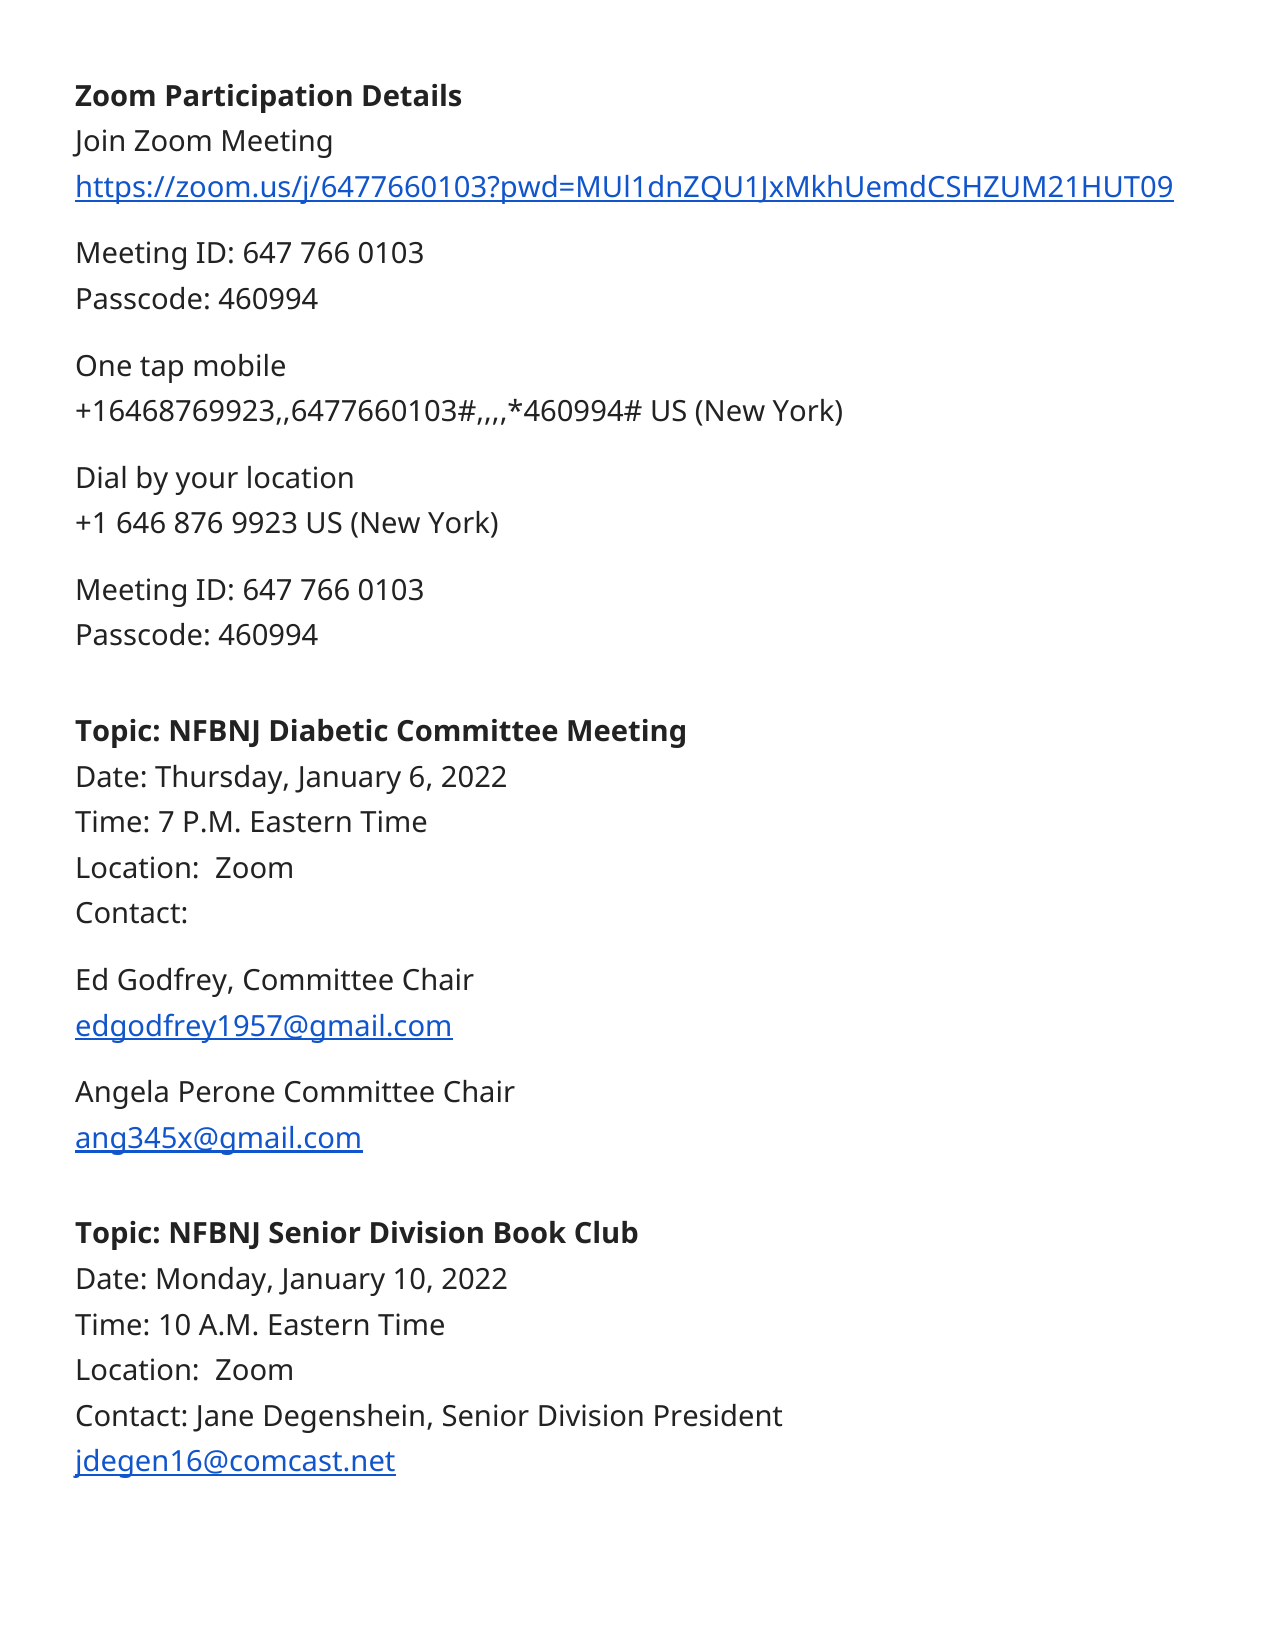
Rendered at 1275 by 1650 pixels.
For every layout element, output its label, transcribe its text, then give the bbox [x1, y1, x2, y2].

text One tap mobile +16468769923,,6477660103#,,,,*460994# US (New York) [75, 345, 1200, 430]
subtitle Zoom Participation Details [75, 75, 1200, 115]
text Date: Thursday, January 6, 2022 Time: 7 P.M. Eastern Time Location: Zoom Contact: [75, 756, 1200, 932]
text Date: Monday, January 10, 2022 Time: 10 A.M. Eastern Time Location: Zoom Contact: Jane Degenshein, Senior Division President jdegen16@comcast.net [75, 1258, 1200, 1480]
subtitle Topic: NFBNJ Diabetic Committee Meeting [75, 710, 1200, 750]
text Meeting ID: 647 766 0103 Passcode: 460994 [75, 233, 1200, 318]
text Join Zoom Meeting https://zoom.us/j/6477660103?pwd=MUl1dnZQU1JxMkhUemdCSHZUM21HUT09 [75, 121, 1200, 206]
text Ed Godfrey, Committee Chair edgodfrey1957@gmail.com [75, 959, 1200, 1044]
subtitle Topic: NFBNJ Senior Division Book Club [75, 1212, 1200, 1252]
text Meeting ID: 647 766 0103 Passcode: 460994 [75, 569, 1200, 654]
text Dial by your location +1 646 876 9923 US (New York) [75, 457, 1200, 542]
text Angela Perone Committee Chair ang345x@gmail.com [75, 1071, 1200, 1157]
